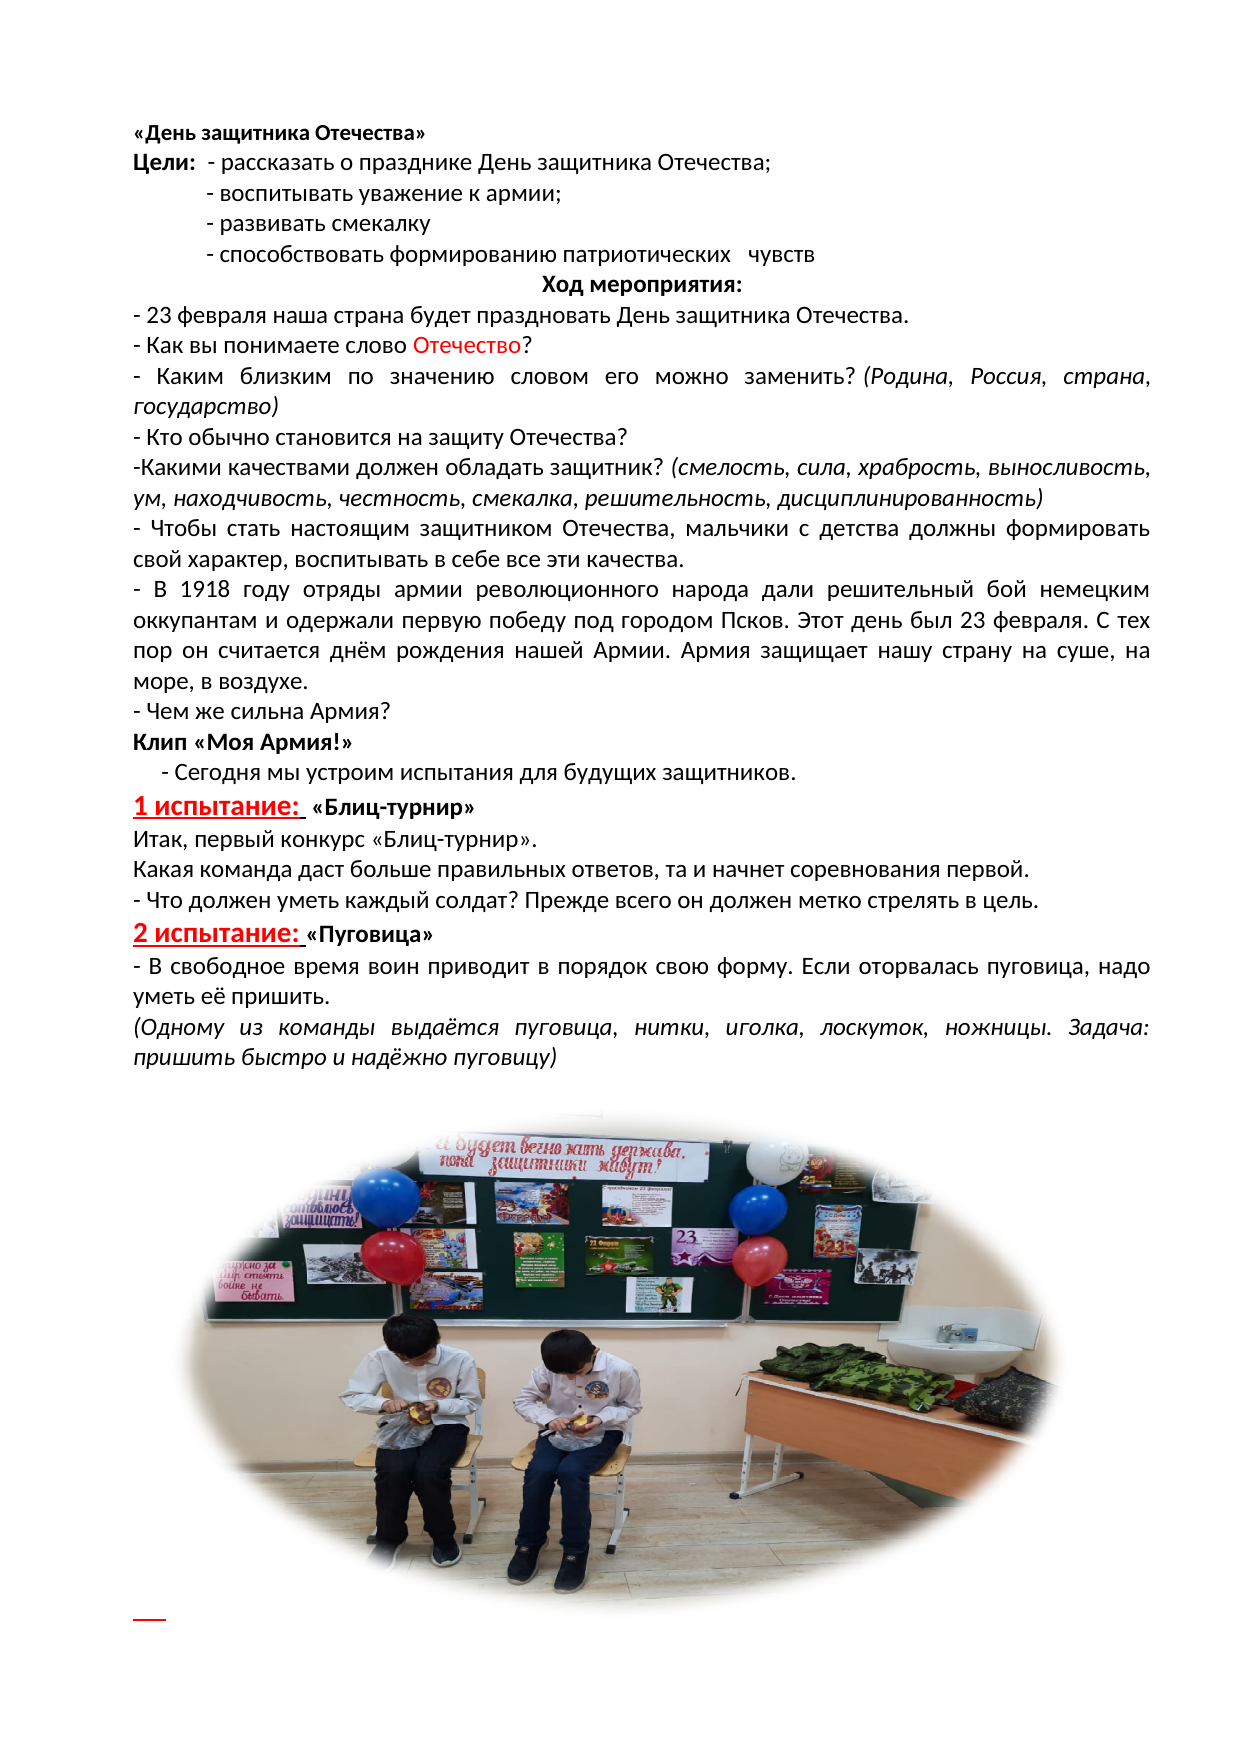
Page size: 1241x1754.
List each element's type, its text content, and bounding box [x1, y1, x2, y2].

text Какая команда даст больше правильных ответов, та и начнет соревнования первой. [133, 853, 1152, 884]
text Клип «Моя Армия!» [133, 726, 1152, 757]
text Ход мероприятия: [133, 268, 1152, 299]
text - Чтобы стать настоящим защитником Отечества, мальчики с детства должны формировать свой характер, воспитывать в себе все эти качества. [133, 512, 1152, 573]
text - Чем же сильна Армия? [133, 696, 1152, 726]
text - Сегодня мы устроим испытания для будущих защитников. [133, 757, 1152, 787]
text - Как вы понимаете слово Отечество? [133, 329, 1152, 360]
text 2 испытание: «Пуговица» [133, 914, 1152, 950]
text 1 испытание: «Блиц-турнир» [133, 787, 1152, 823]
text - Что должен уметь каждый солдат? Прежде всего он должен метко стрелять в цель. [133, 884, 1152, 914]
picture [200, 1137, 1039, 1589]
text -Какими качествами должен обладать защитник? (смелость, сила, храбрость, выносливость, ум, находчивость, честность, смекалка, решительность, дисциплинированность) [133, 451, 1152, 512]
text - Кто обычно становится на защиту Отечества? [133, 421, 1152, 451]
text «День защитника Отечества» [133, 118, 1152, 146]
text (Одному из команды выдаётся пуговица, нитки, иголка, лоскуток, ножницы. Задача: пришить быстро и надёжно пуговицу) [133, 1011, 1152, 1072]
text - 23 февраля наша страна будет праздновать День защитника Отечества. [133, 299, 1152, 329]
text - В 1918 году отряды армии революционного народа дали решительный бой немецким оккупантам и одержали первую победу под городом Псков. Этот день был 23 февраля. С тех пор он считается днём рождения нашей Армии. Армия защищает нашу страну на суше, на море, в воздухе. [133, 573, 1152, 696]
text - В свободное время воин приводит в порядок свою форму. Если оторвалась пуговица, надо уметь её пришить. [133, 950, 1152, 1011]
text - способствовать формированию патриотических чувств [133, 238, 1152, 268]
text Цели: - рассказать о празднике День защитника Отечества; [133, 146, 1152, 177]
text Итак, первый конкурс «Блиц-турнир». [133, 823, 1152, 853]
text - воспитывать уважение к армии; [133, 177, 1152, 207]
text - Каким близким по значению словом его можно заменить? (Родина, Россия, страна, государство) [133, 360, 1152, 421]
text - развивать смекалку [133, 207, 1152, 238]
